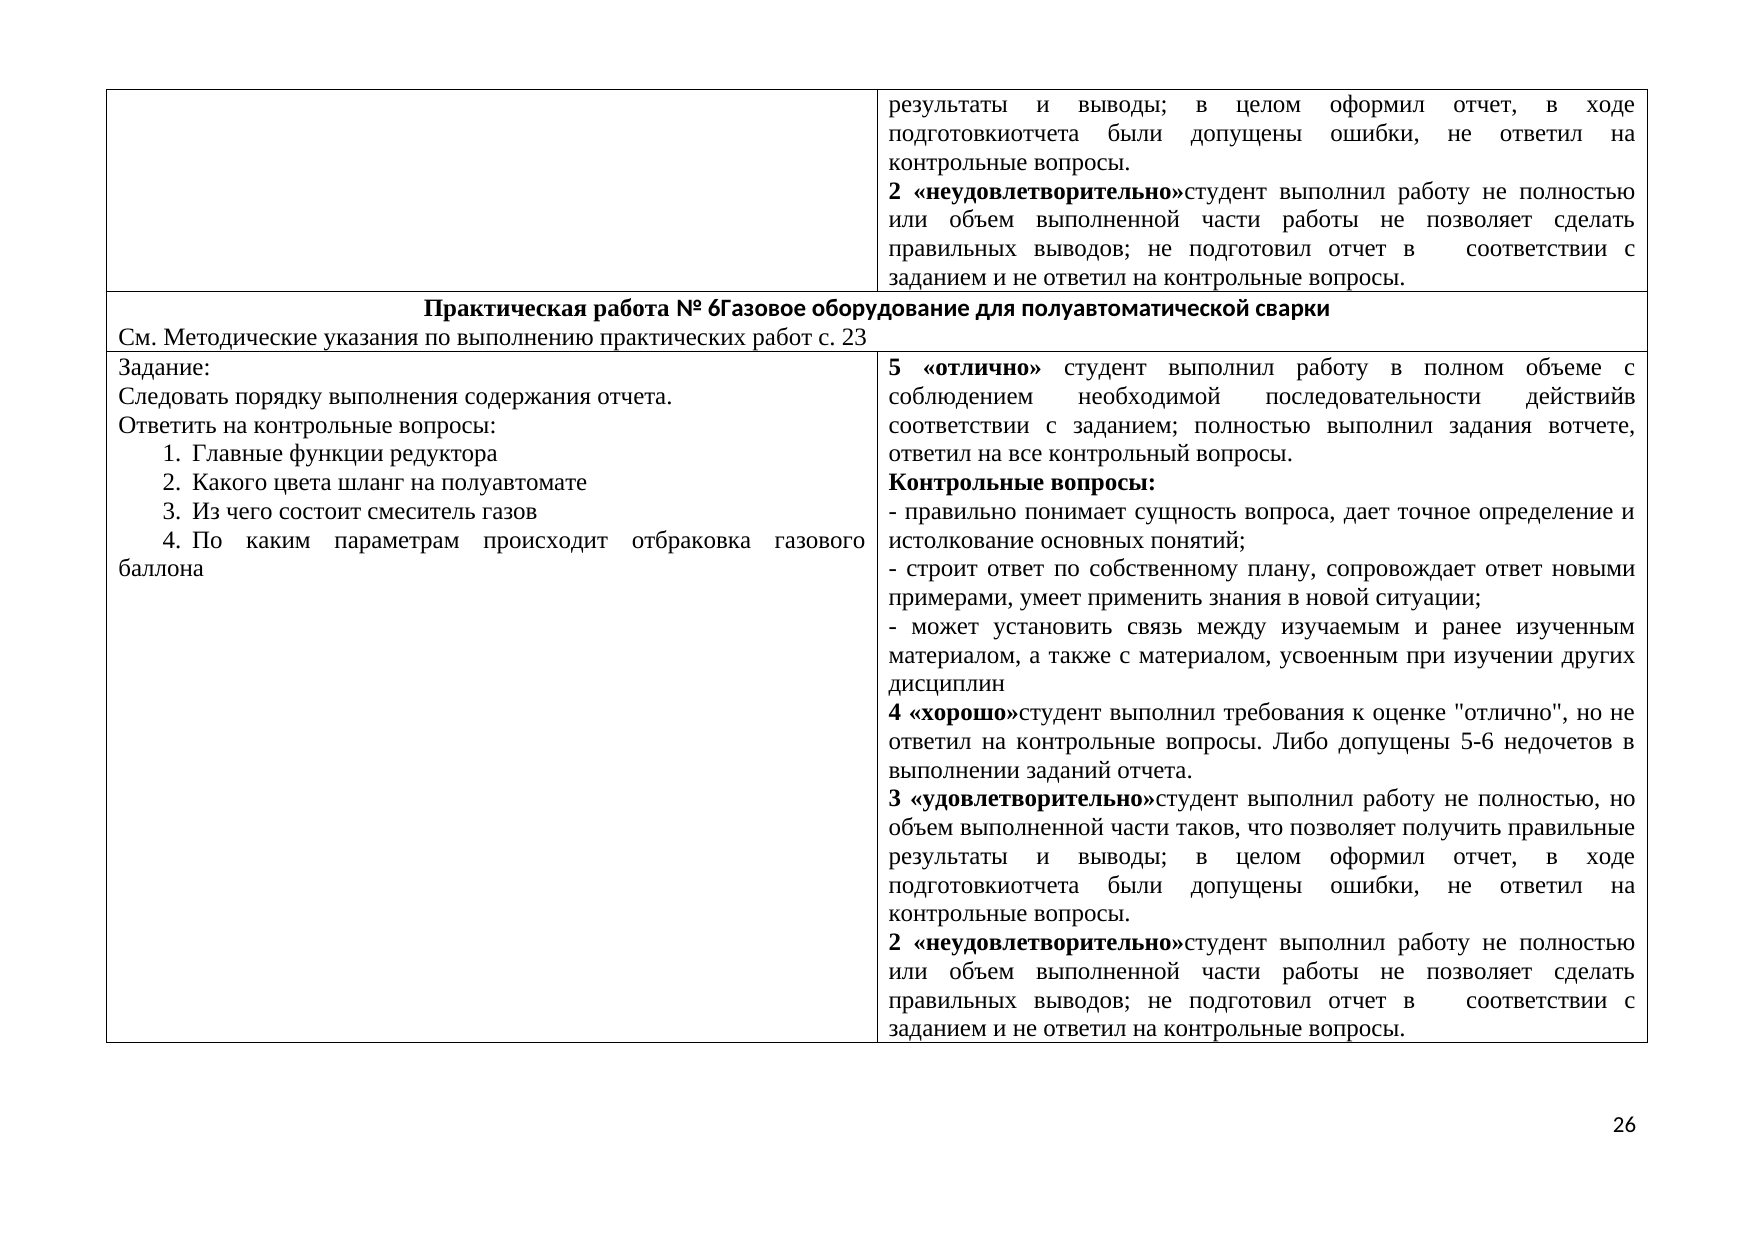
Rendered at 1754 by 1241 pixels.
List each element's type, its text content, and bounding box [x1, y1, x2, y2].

table_cell Задание: Следовать порядку выполнения содержания отчета. Ответить на контрольные вопросы: 1. Главные функции редуктора 2. Какого цвета шланг на полуавтомате 3. Из чего состоит смеситель газов 4. По каким параметрам происходит отбраковка газового баллона [107, 352, 877, 1042]
table_cell Практическая работа № 6Газовое оборудование для полуавтоматической сварки См. Методические указания по выполнению практических работ с. 23 [107, 292, 1647, 351]
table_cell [107, 90, 877, 291]
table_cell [878, 90, 1647, 291]
